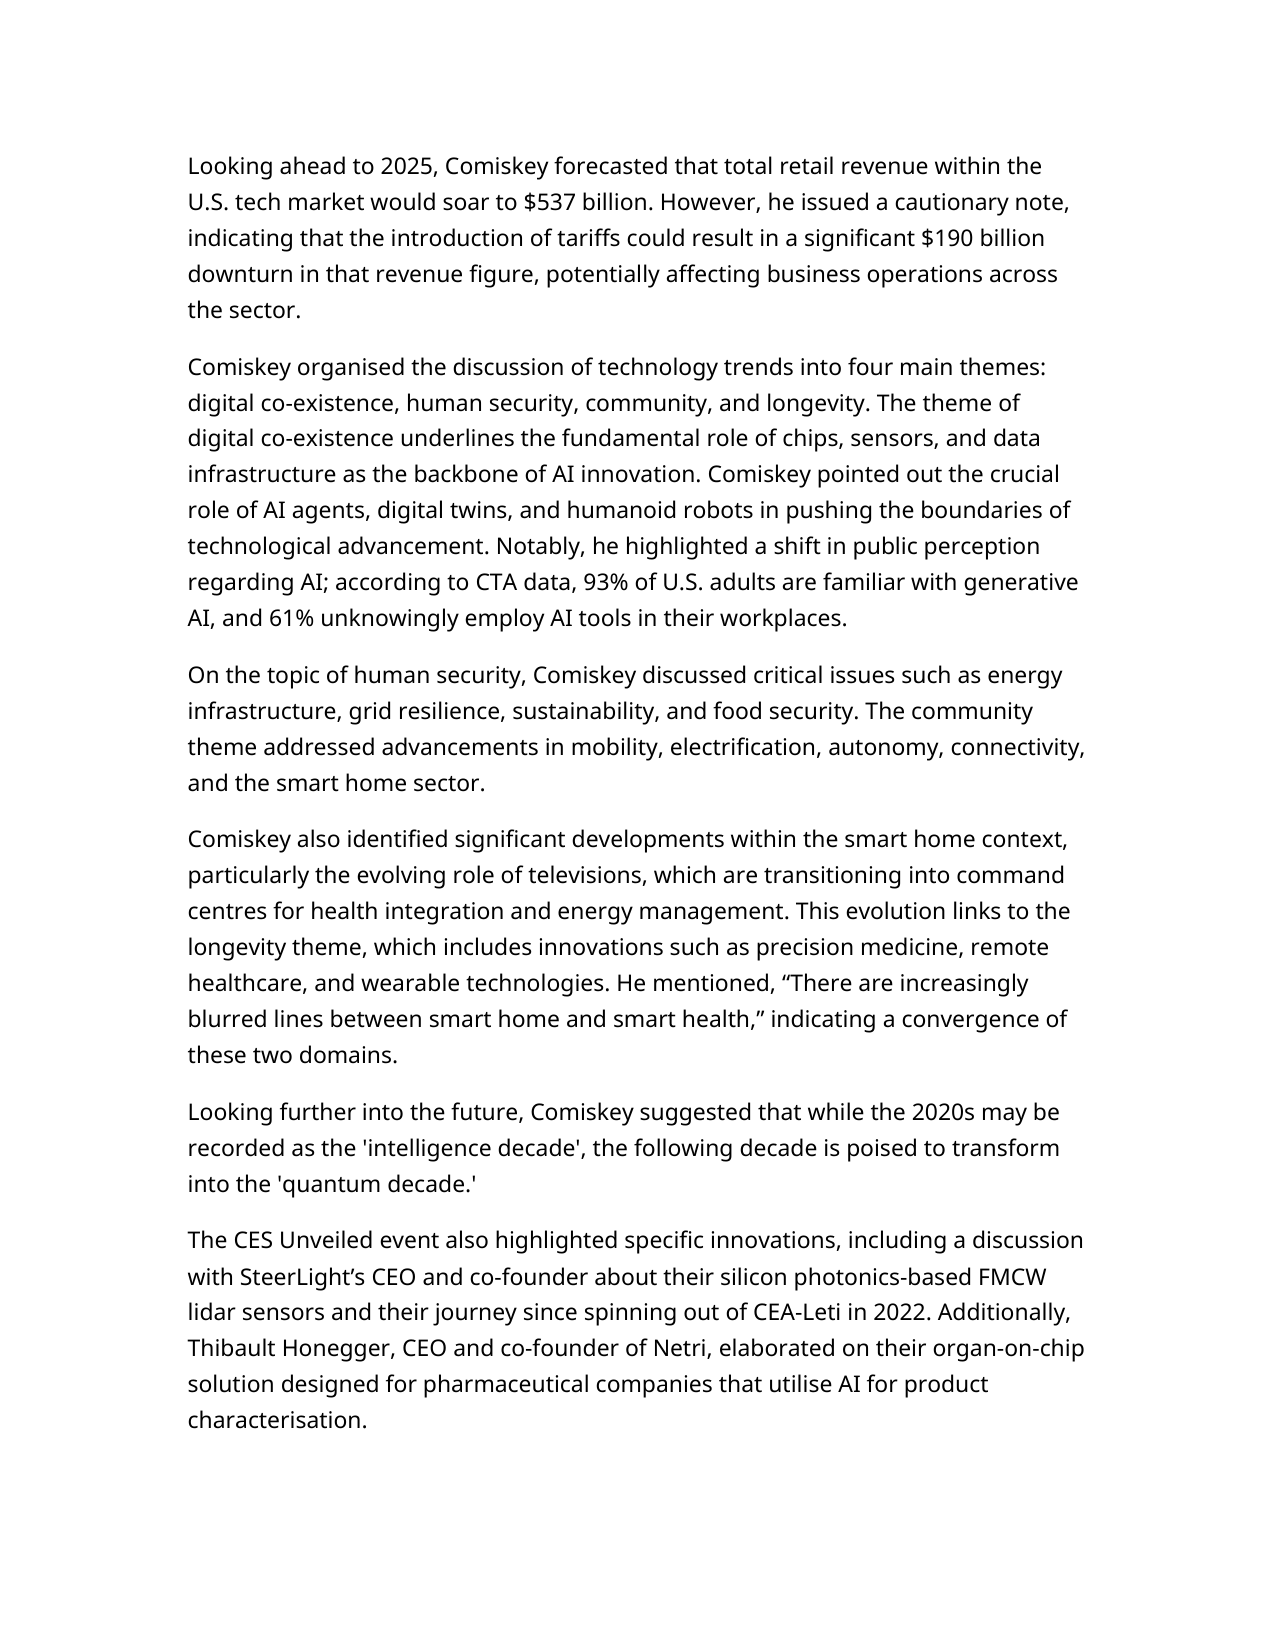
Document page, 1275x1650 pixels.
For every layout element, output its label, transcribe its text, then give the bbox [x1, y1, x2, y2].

text The CES Unveiled event also highlighted specific innovations, including a discussion with SteerLight’s CEO and co-founder about their silicon photonics-based FMCW lidar sensors and their journey since spinning out of CEA-Leti in 2022. Additionally, Thibault Honegger, CEO and co-founder of Netri, elaborated on their organ-on-chip solution designed for pharmaceutical companies that utilise AI for product characterisation. [187, 1224, 1087, 1435]
text Comiskey also identified significant developments within the smart home context, particularly the evolving role of televisions, which are transitioning into command centres for health integration and energy management. This evolution links to the longevity theme, which includes innovations such as precision medicine, remote healthcare, and wearable technologies. He mentioned, “There are increasingly blurred lines between smart home and smart health,” indicating a convergence of these two domains. [187, 823, 1087, 1070]
text Comiskey organised the discussion of technology trends into four main themes: digital co-existence, human security, community, and longevity. The theme of digital co-existence underlines the fundamental role of chips, sensors, and data infrastructure as the backbone of AI innovation. Comiskey pointed out the crucial role of AI agents, digital twins, and humanoid robots in pushing the boundaries of technological advancement. Notably, he highlighted a shift in public perception regarding AI; according to CTA data, 93% of U.S. adults are familiar with generative AI, and 61% unknowingly employ AI tools in their workplaces. [187, 351, 1087, 633]
text On the topic of human security, Comiskey discussed critical issues such as energy infrastructure, grid resilience, sustainability, and food security. The community theme addressed advancements in mobility, electrification, autonomy, connectivity, and the smart home sector. [187, 659, 1087, 798]
text Looking ahead to 2025, Comiskey forecasted that total retail revenue within the U.S. tech market would soar to $537 billion. However, he issued a cautionary note, indicating that the introduction of tariffs could result in a significant $190 billion downturn in that revenue figure, potentially affecting business operations across the sector. [187, 150, 1087, 325]
text Looking further into the future, Comiskey suggested that while the 2020s may be recorded as the 'intelligence decade', the following decade is poised to transform into the 'quantum decade.' [187, 1096, 1087, 1199]
